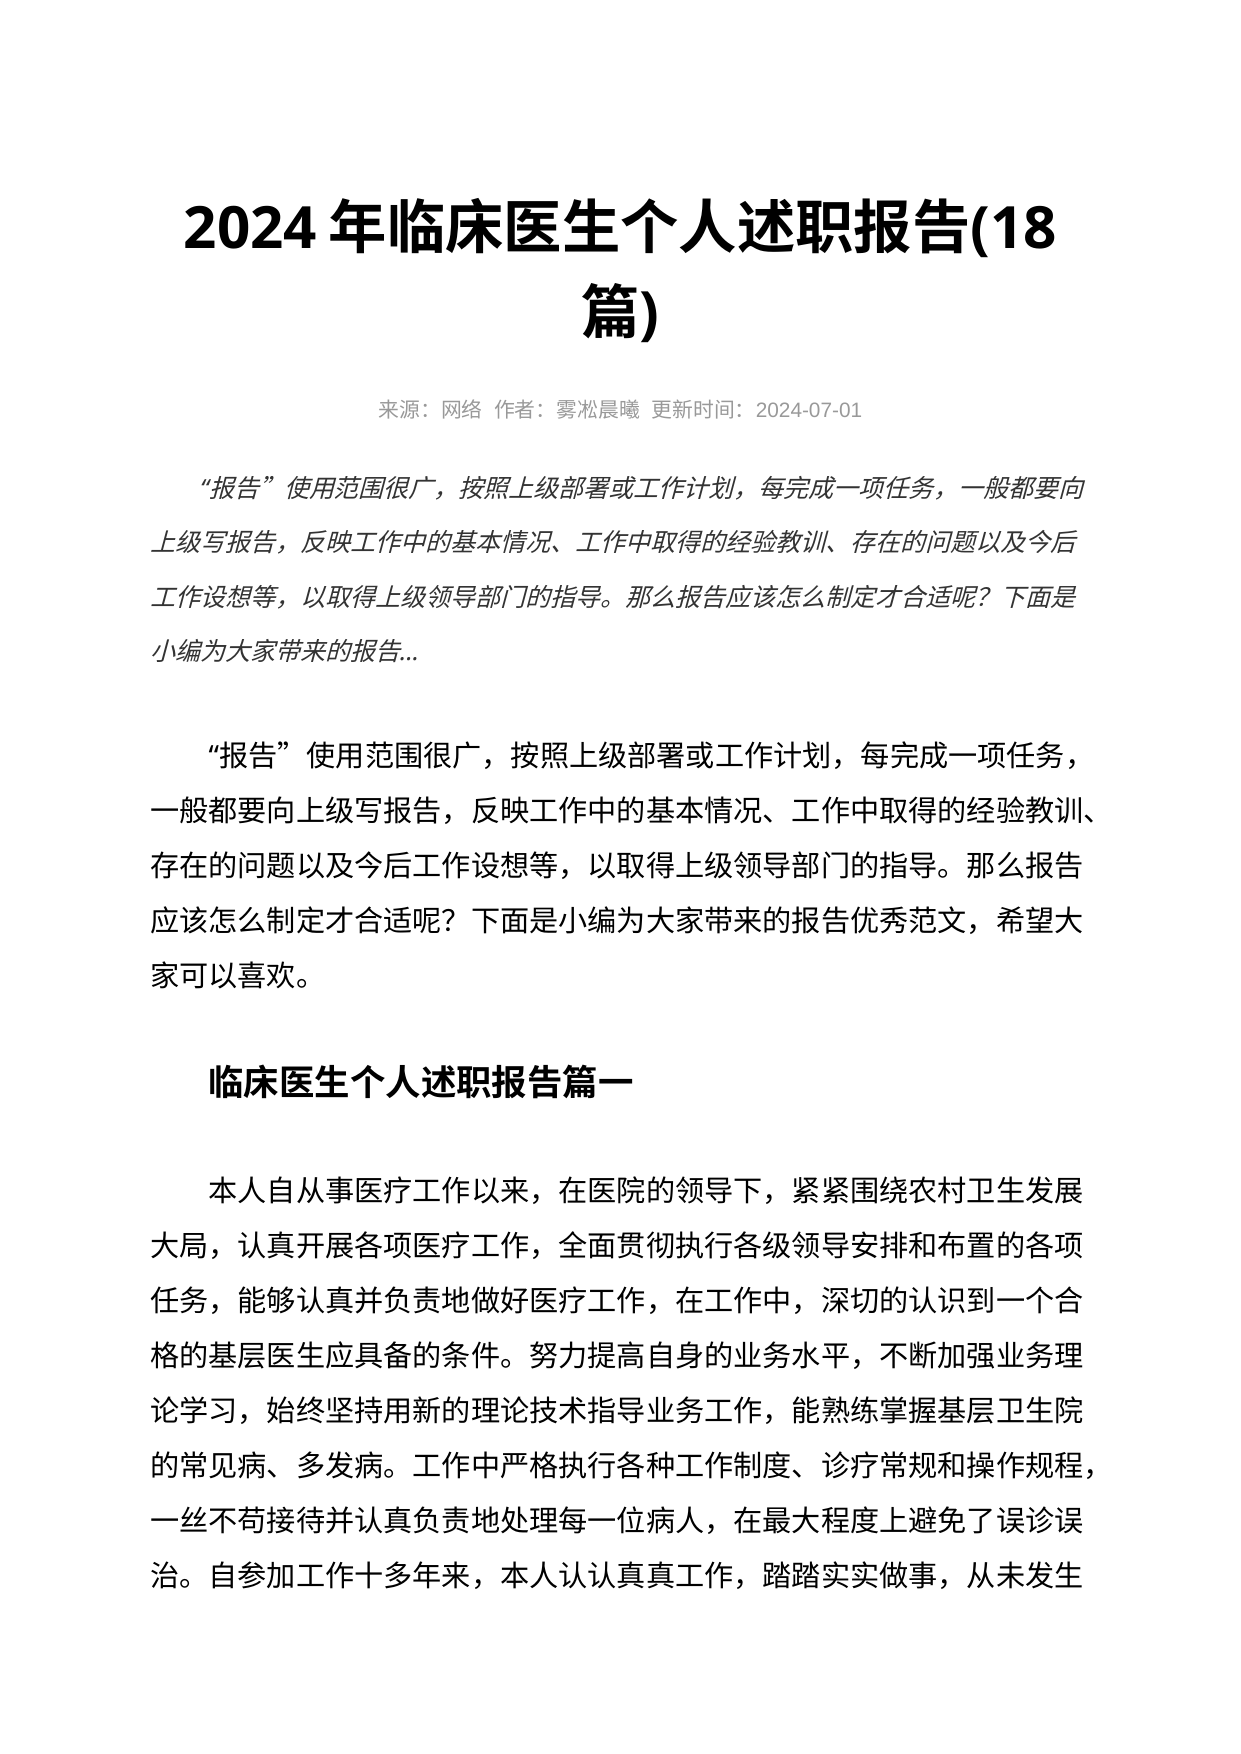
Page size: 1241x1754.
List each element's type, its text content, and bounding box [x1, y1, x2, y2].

text “报告”使用范围很广，按照上级部署或工作计划，每完成一项任务，一般都要向上级写报告，反映工作中的基本情况、工作中取得的经验教训、存在的问题以及今后工作设想等，以取得上级领导部门的指导。那么报告应该怎么制定才合适呢？下面是小编为大家带来的报告优秀范文，希望大家可以喜欢。 [150, 733, 1090, 995]
subtitle 2024年临床医生个人述职报告(18篇) [150, 181, 1090, 351]
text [150, 1168, 1090, 1594]
text 来源：网络 作者：雾凇晨曦 更新时间：2024-07-01 [150, 398, 1090, 422]
text “报告”使用范围很广，按照上级部署或工作计划，每完成一项任务，一般都要向上级写报告，反映工作中的基本情况、工作中取得的经验教训、存在的问题以及今后工作设想等，以取得上级领导部门的指导。那么报告应该怎么制定才合适呢？下面是小编为大家带来的报告... [150, 468, 1090, 668]
text 临床医生个人述职报告篇一 [150, 1054, 1090, 1106]
